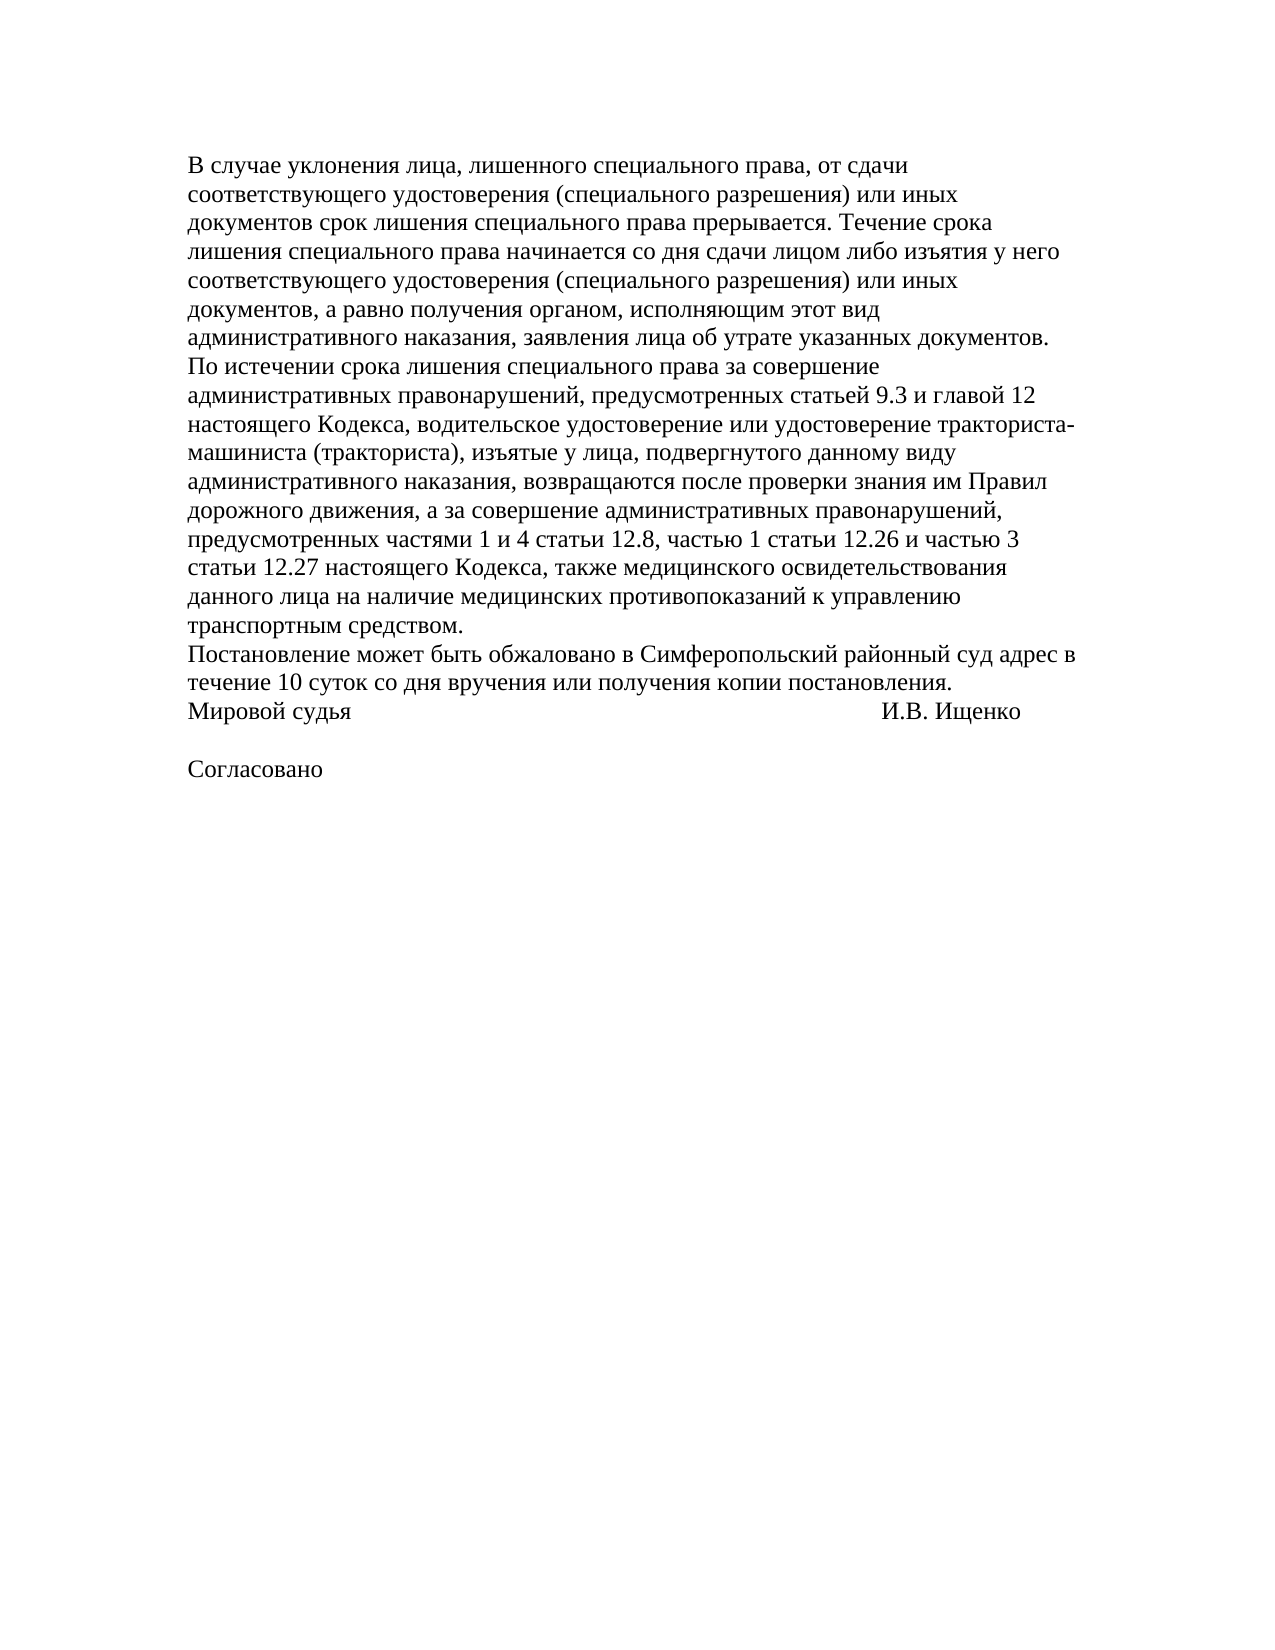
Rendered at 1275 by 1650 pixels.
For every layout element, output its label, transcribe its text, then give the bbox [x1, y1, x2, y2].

text Согласовано [187, 754, 1087, 782]
text В случае уклонения лица, лишенного специального права, от сдачи соответствующего удостоверения (специального разрешения) или иных документов срок лишения специального права прерывается. Течение срока лишения специального права начинается со дня сдачи лицом либо изъятия у него соответствующего удостоверения (специального разрешения) или иных документов, а равно получения органом, исполняющим этот вид административного наказания, заявления лица об утрате указанных документов. [187, 150, 1087, 351]
text Постановление может быть обжаловано в Симферопольский районный суд адрес в течение 10 суток со дня вручения или получения копии постановления. [187, 639, 1087, 696]
text Мировой судья И.В. Ищенко [187, 696, 1087, 725]
text По истечении срока лишения специального права за совершение административных правонарушений, предусмотренных статьей 9.3 и главой 12 настоящего Кодекса, водительское удостоверение или удостоверение тракториста-машиниста (тракториста), изъятые у лица, подвергнутого данному виду административного наказания, возвращаются после проверки знания им Правил дорожного движения, а за совершение административных правонарушений, предусмотренных частями 1 и 4 статьи 12.8, частью 1 статьи 12.26 и частью 3 статьи 12.27 настоящего Кодекса, также медицинского освидетельствования данного лица на наличие медицинских противопоказаний к управлению транспортным средством. [187, 351, 1087, 639]
